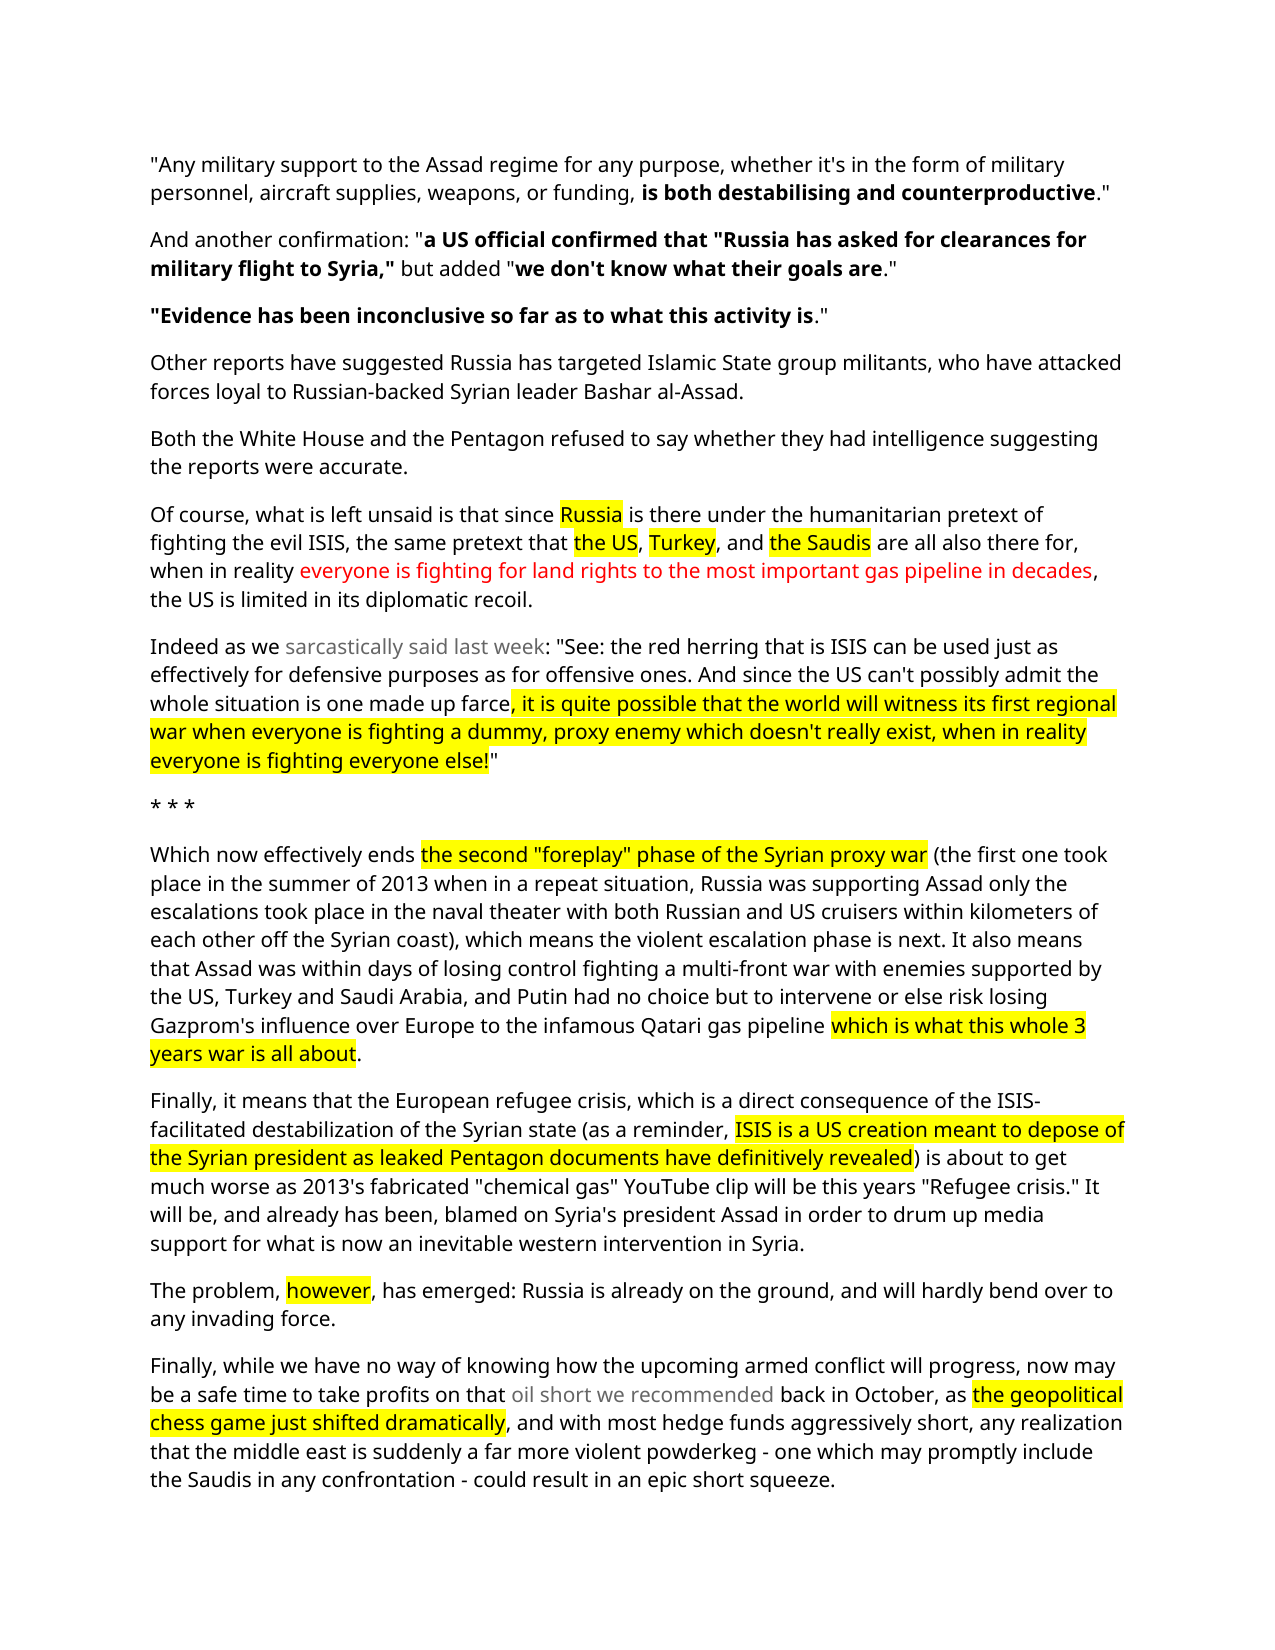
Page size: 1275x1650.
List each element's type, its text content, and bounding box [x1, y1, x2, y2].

text * * * [150, 793, 1125, 822]
text The problem, however, has emerged: Russia is already on the ground, and will hardly bend over to any invading force. [150, 1276, 1125, 1333]
text And another confirmation: "a US official confirmed that "Russia has asked for clearances for military flight to Syria," but added "we don't know what their goals are." [150, 226, 1125, 282]
text Finally, it means that the European refugee crisis, which is a direct consequence of the ISIS-facilitated destabilization of the Syrian state (as a reminder, ISIS is a US creation meant to depose of the Syrian president as leaked Pentagon documents have definitively revealed) is about to get much worse as 2013's fabricated "chemical gas" YouTube clip will be this years "Refugee crisis." It will be, and already has been, blamed on Syria's president Assad in order to drum up media support for what is now an inevitable western intervention in Syria. [150, 1087, 1125, 1257]
text Which now effectively ends the second "foreplay" phase of the Syrian proxy war (the first one took place in the summer of 2013 when in a repeat situation, Russia was supporting Assad only the escalations took place in the naval theater with both Russian and US cruisers within kilometers of each other off the Syrian coast), which means the violent escalation phase is next. It also means that Assad was within days of losing control fighting a multi-front war with enemies supported by the US, Turkey and Saudi Arabia, and Putin had no choice but to intervene or else risk losing Gazprom's influence over Europe to the infamous Qatari gas pipeline which is what this whole 3 years war is all about. [150, 840, 1125, 1068]
text Other reports have suggested Russia has targeted Islamic State group militants, who have attacked forces loyal to Russian-backed Syrian leader Bashar al-Assad. [150, 348, 1125, 405]
text Finally, while we have no way of knowing how the upcoming armed conflict will progress, now may be a safe time to take profits on that oil short we recommended back in October, as the geopolitical chess game just shifted dramatically, and with most hedge funds aggressively short, any realization that the middle east is suddenly a far more violent powderkeg - one which may promptly include the Saudis in any confrontation - could result in an epic short squeeze. [150, 1352, 1125, 1494]
text Indeed as we sarcastically said last week: "See: the red herring that is ISIS can be used just as effectively for defensive purposes as for offensive ones. And since the US can't possibly admit the whole situation is one made up farce, it is quite possible that the world will witness its first regional war when everyone is fighting a dummy, proxy enemy which doesn't really exist, when in reality everyone is fighting everyone else!" [150, 632, 1125, 774]
text "Any military support to the Assad regime for any purpose, whether it's in the form of military personnel, aircraft supplies, weapons, or funding, is both destabilising and counterproductive." [150, 150, 1125, 207]
text "Evidence has been inconclusive so far as to what this activity is." [150, 301, 1125, 330]
text Both the White House and the Pentagon refused to say whether they had intelligence suggesting the reports were accurate. [150, 424, 1125, 481]
text Of course, what is left unsaid is that since Russia is there under the humanitarian pretext of fighting the evil ISIS, the same pretext that the US, Turkey, and the Saudis are all also there for, when in reality everyone is fighting for land rights to the most important gas pipeline in decades, the US is limited in its diplomatic recoil. [150, 500, 1125, 613]
